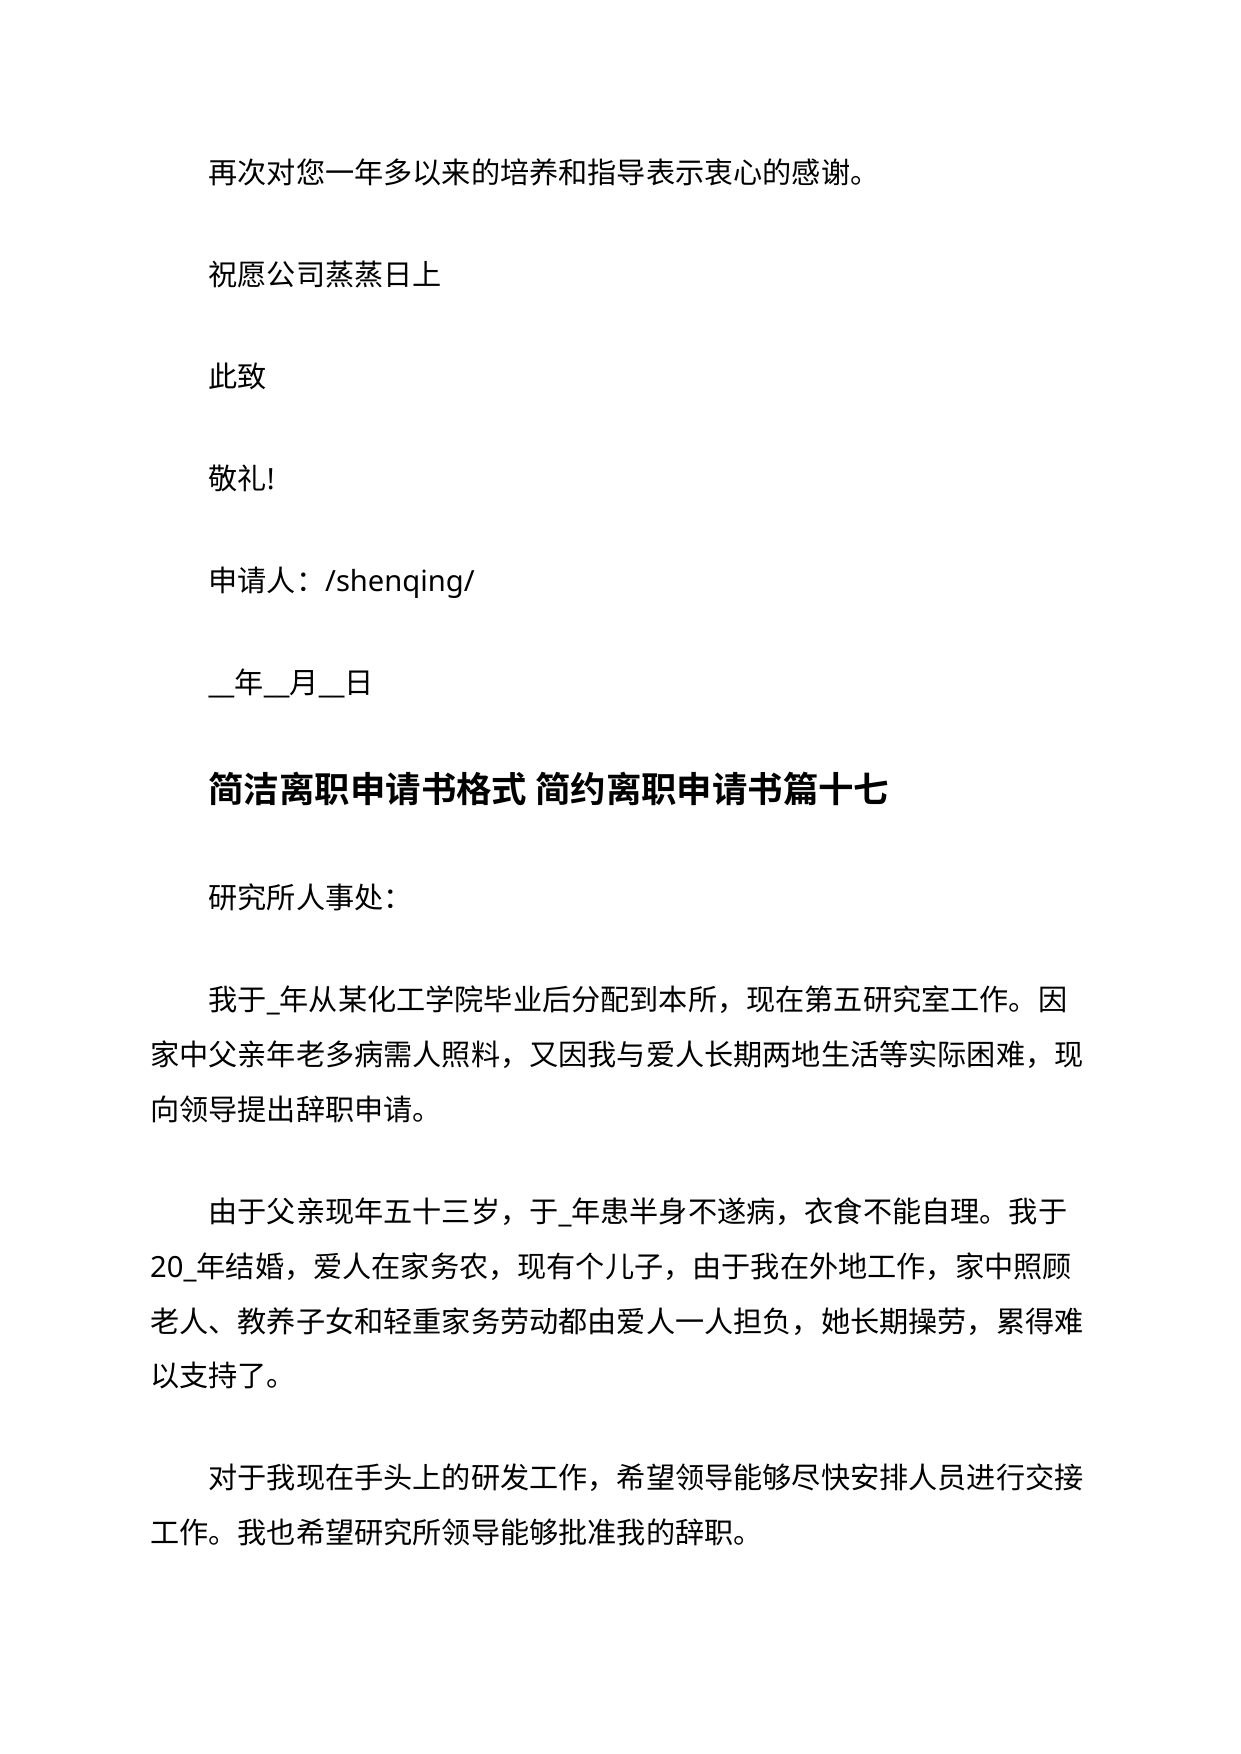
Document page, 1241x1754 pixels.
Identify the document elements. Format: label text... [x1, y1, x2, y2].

text 由于父亲现年五十三岁，于_年患半身不遂病，衣食不能自理。我于20_年结婚，爱人在家务农，现有个儿子，由于我在外地工作，家中照顾老人、教养子女和轻重家务劳动都由爱人一人担负，她长期操劳，累得难以支持了。 [150, 1188, 1090, 1395]
text 简洁离职申请书格式 简约离职申请书篇十七 [150, 761, 1090, 812]
text 研究所人事处： [150, 875, 1090, 917]
text 敬礼! [150, 455, 1090, 498]
text 对于我现在手头上的研发工作，希望领导能够尽快安排人员进行交接工作。我也希望研究所领导能够批准我的辞职。 [150, 1455, 1090, 1552]
text 再次对您一年多以来的培养和指导表示衷心的感谢。 [150, 150, 1090, 192]
text __年__月__日 [150, 659, 1090, 702]
text 我于_年从某化工学院毕业后分配到本所，现在第五研究室工作。因家中父亲年老多病需人照料，又因我与爱人长期两地生活等实际困难，现向领导提出辞职申请。 [150, 976, 1090, 1129]
text 祝愿公司蒸蒸日上 [150, 252, 1090, 294]
text 此致 [150, 353, 1090, 396]
text 申请人：/shenqing/ [150, 557, 1090, 600]
